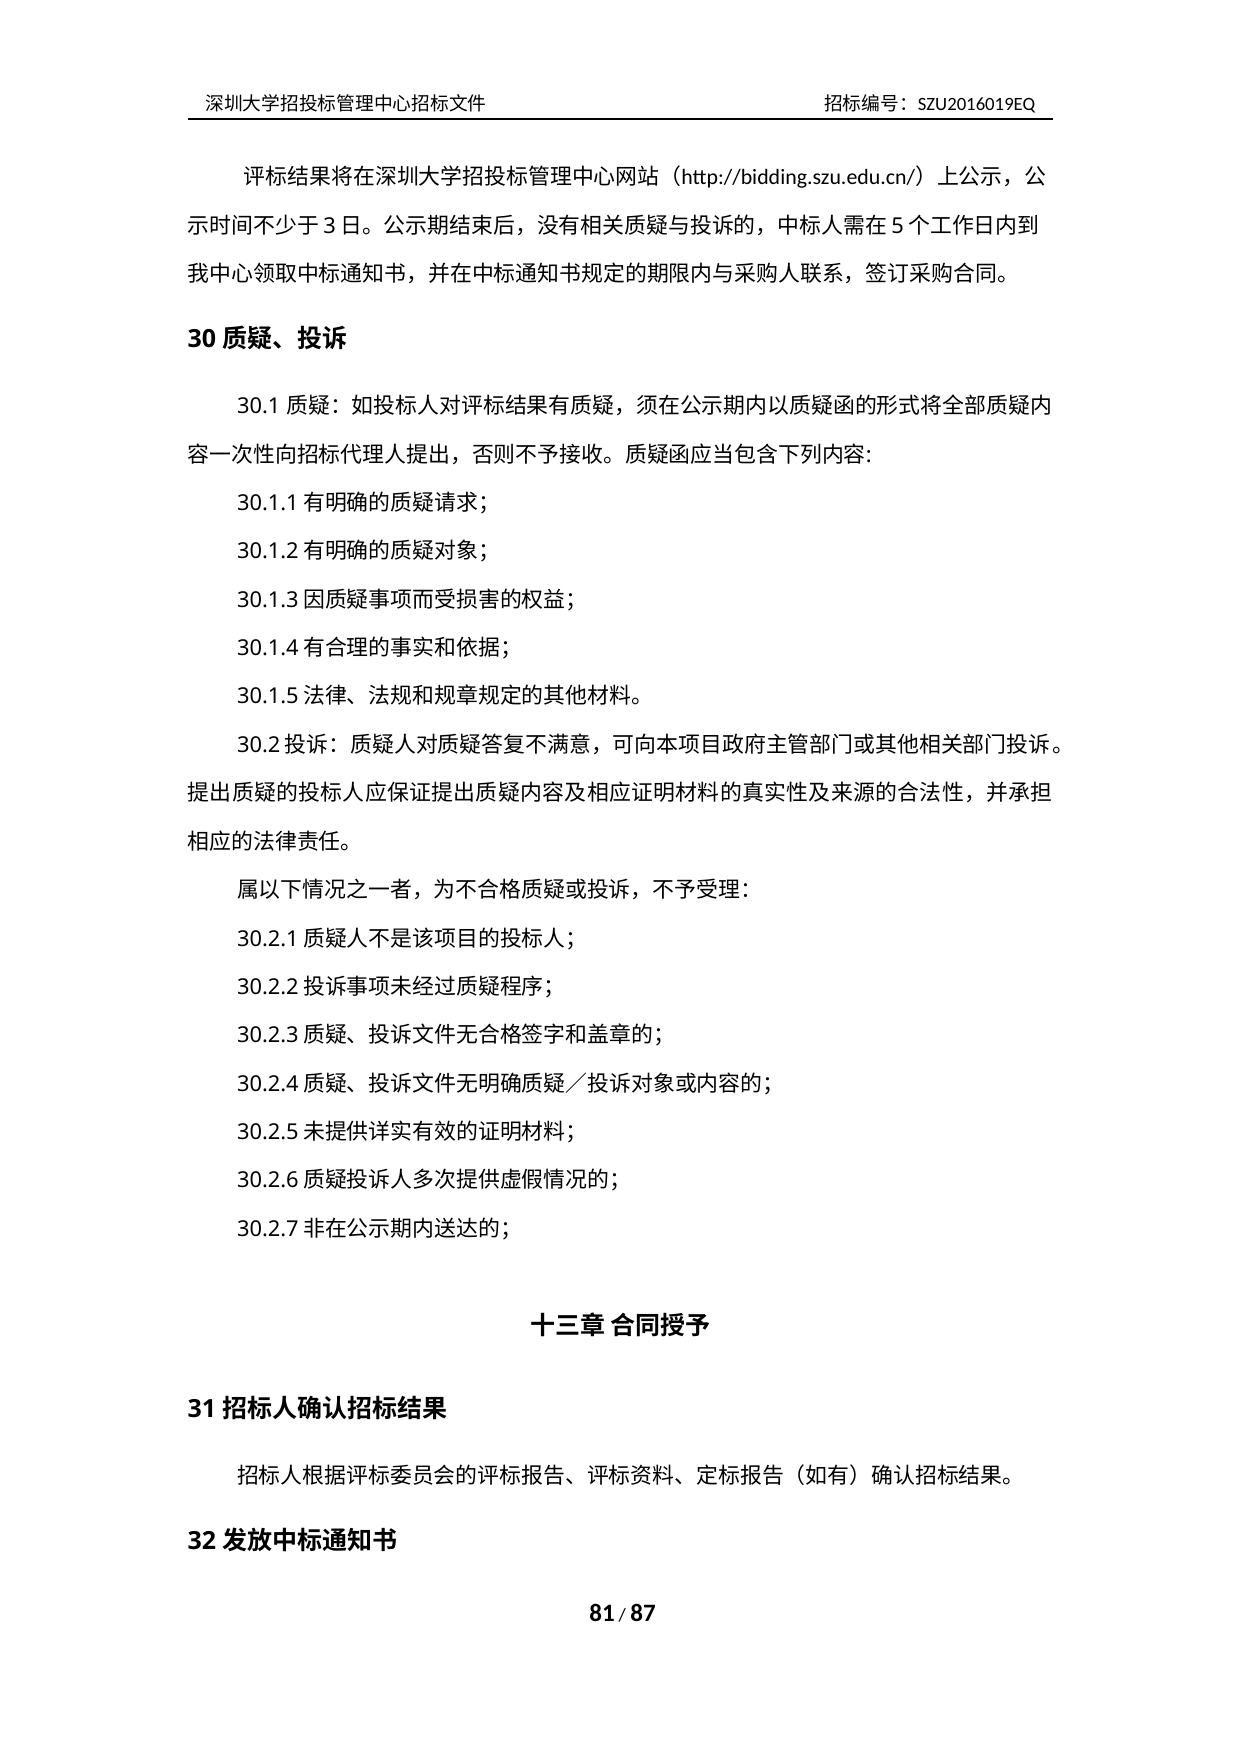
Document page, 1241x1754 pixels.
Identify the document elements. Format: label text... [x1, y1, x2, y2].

text 30.2.1质疑人不是该项目的投标人； [187, 920, 1053, 953]
text 30.2投诉：质疑人对质疑答复不满意，可向本项目政府主管部门或其他相关部门投诉。提出质疑的投标人应保证提出质疑内容及相应证明材料的真实性及来源的合法性，并承担相应的法律责任。 [187, 726, 1053, 856]
text 31 招标人确认招标结果 [187, 1374, 1053, 1439]
text 十三章 合同授予 [187, 1291, 1053, 1356]
text 招标人根据评标委员会的评标报告、评标资料、定标报告（如有）确认招标结果。 [187, 1457, 1053, 1490]
text 30.2.3质疑、投诉文件无合格签字和盖章的； [187, 1017, 1053, 1049]
text 30.2.5未提供详实有效的证明材料； [187, 1114, 1053, 1146]
text 30.2.7非在公示期内送达的； [187, 1210, 1053, 1243]
text 30.1.5法律、法规和规章规定的其他材料。 [187, 678, 1053, 710]
text 30.2.2投诉事项未经过质疑程序； [187, 969, 1053, 1001]
text 30.1 质疑：如投标人对评标结果有质疑，须在公示期内以质疑函的形式将全部质疑内容一次性向招标代理人提出，否则不予接收。质疑函应当包含下列内容: [187, 387, 1053, 469]
text 30.1.1有明确的质疑请求； [187, 484, 1053, 517]
text 属以下情况之一者，为不合格质疑或投诉，不予受理： [187, 872, 1053, 904]
text 32 发放中标通知书 [187, 1506, 1053, 1571]
text 30.1.4有合理的事实和依据； [187, 629, 1053, 662]
text 30 质疑、投诉 [187, 304, 1053, 369]
text 评标结果将在深圳大学招投标管理中心网站（http://bidding.szu.edu.cn/）上公示，公示时间不少于3日。公示期结束后，没有相关质疑与投诉的，中标人需在5个工作日内到我中心领取中标通知书，并在中标通知书规定的期限内与采购人联系，签订采购合同。 [187, 158, 1053, 288]
text 30.1.3因质疑事项而受损害的权益； [187, 581, 1053, 614]
text 30.2.4质疑、投诉文件无明确质疑／投诉对象或内容的； [187, 1065, 1053, 1098]
text 30.1.2有明确的质疑对象； [187, 533, 1053, 565]
text 30.2.6质疑投诉人多次提供虚假情况的； [187, 1162, 1053, 1194]
